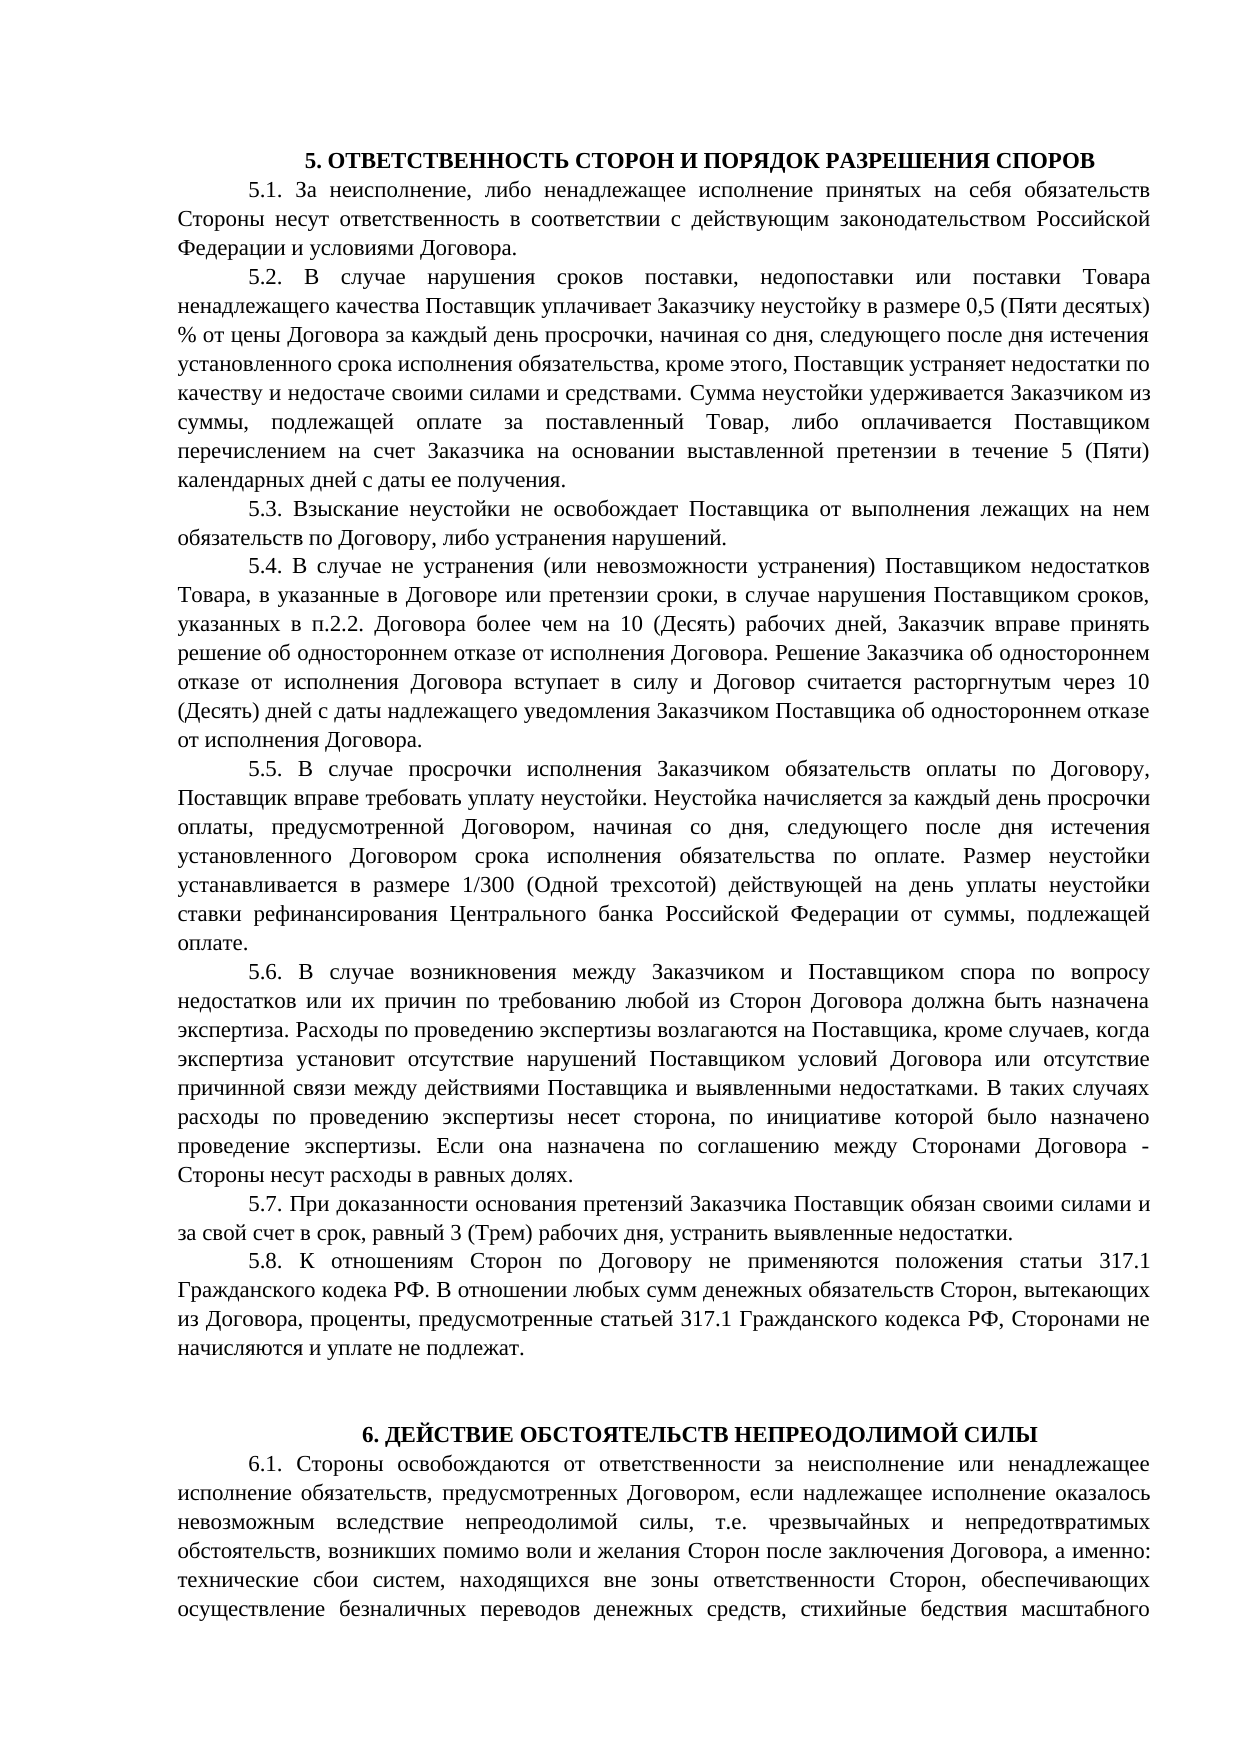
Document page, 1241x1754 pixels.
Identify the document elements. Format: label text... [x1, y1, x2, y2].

text 5.1. За неисполнение, либо ненадлежащее исполнение принятых на себя обязательств Стороны несут ответственность в соответствии с действующим законодательством Российской Федерации и условиями Договора. [177, 176, 1152, 260]
text 5.4. В случае не устранения (или невозможности устранения) Поставщиком недостатков Товара, в указанные в Договоре или претензии сроки, в случае нарушения Поставщиком сроков, указанных в п.2.2. Договора более чем на 10 (Десять) рабочих дней, Заказчик вправе принять решение об одностороннем отказе от исполнения Договора. Решение Заказчика об одностороннем отказе от исполнения Договора вступает в силу и Договор считается расторгнутым через 10 (Десять) дней с даты надлежащего уведомления Заказчиком Поставщика об одностороннем отказе от исполнения Договора. [177, 552, 1152, 753]
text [177, 1450, 1152, 1621]
text 5.8. К отношениям Сторон по Договору не применяются положения статьи 317.1 Гражданского кодека РФ. В отношении любых сумм денежных обязательств Сторон, вытекающих из Договора, проценты, предусмотренные статьей 317.1 Гражданского кодекса РФ, Сторонами не начисляются и уплате не подлежат. [177, 1247, 1152, 1361]
text 5.5. В случае просрочки исполнения Заказчиком обязательств оплаты по Договору, Поставщик вправе требовать уплату неустойки. Неустойка начисляется за каждый день просрочки оплаты, предусмотренной Договором, начиная со дня, следующего после дня истечения установленного Договором срока исполнения обязательства по оплате. Размер неустойки устанавливается в размере 1/300 (Одной трехсотой) действующей на день уплаты неустойки ставки рефинансирования Центрального банка Российской Федерации от суммы, подлежащей оплате. [177, 755, 1152, 955]
text 5. ОТВЕТСТВЕННОСТЬ СТОРОН И ПОРЯДОК РАЗРЕШЕНИЯ СПОРОВ [177, 147, 1152, 173]
text 5.6. В случае возникновения между Заказчиком и Поставщиком спора по вопросу недостатков или их причин по требованию любой из Сторон Договора должна быть назначена экспертиза. Расходы по проведению экспертизы возлагаются на Поставщика, кроме случаев, когда экспертиза установит отсутствие нарушений Поставщиком условий Договора или отсутствие причинной связи между действиями Поставщика и выявленными недостатками. В таких случаях расходы по проведению экспертизы несет сторона, по инициативе которой было назначено проведение экспертизы. Если она назначена по соглашению между Сторонами Договора - Стороны несут расходы в равных долях. [177, 958, 1152, 1187]
text 5.2. В случае нарушения сроков поставки, недопоставки или поставки Товара ненадлежащего качества Поставщик уплачивает Заказчику неустойку в размере 0,5 (Пяти десятых) % от цены Договора за каждый день просрочки, начиная со дня, следующего после дня истечения установленного срока исполнения обязательства, кроме этого, Поставщик устраняет недостатки по качеству и недостаче своими силами и средствами. Сумма неустойки удерживается Заказчиком из суммы, подлежащей оплате за поставленный Товар, либо оплачивается Поставщиком перечислением на счет Заказчика на основании выставленной претензии в течение 5 (Пяти) календарных дней с даты ее получения. [177, 263, 1152, 492]
text 5.7. При доказанности основания претензий Заказчика Поставщик обязан своими силами и за свой счет в срок, равный 3 (Трем) рабочих дня, устранить выявленные недостатки. [177, 1189, 1152, 1245]
text 6. ДЕЙСТВИЕ ОБСТОЯТЕЛЬСТВ НЕПРЕОДОЛИМОЙ СИЛЫ [177, 1421, 1152, 1448]
text 5.3. Взыскание неустойки не освобождает Поставщика от выполнения лежащих на нем обязательств по Договору, либо устранения нарушений. [177, 494, 1152, 550]
